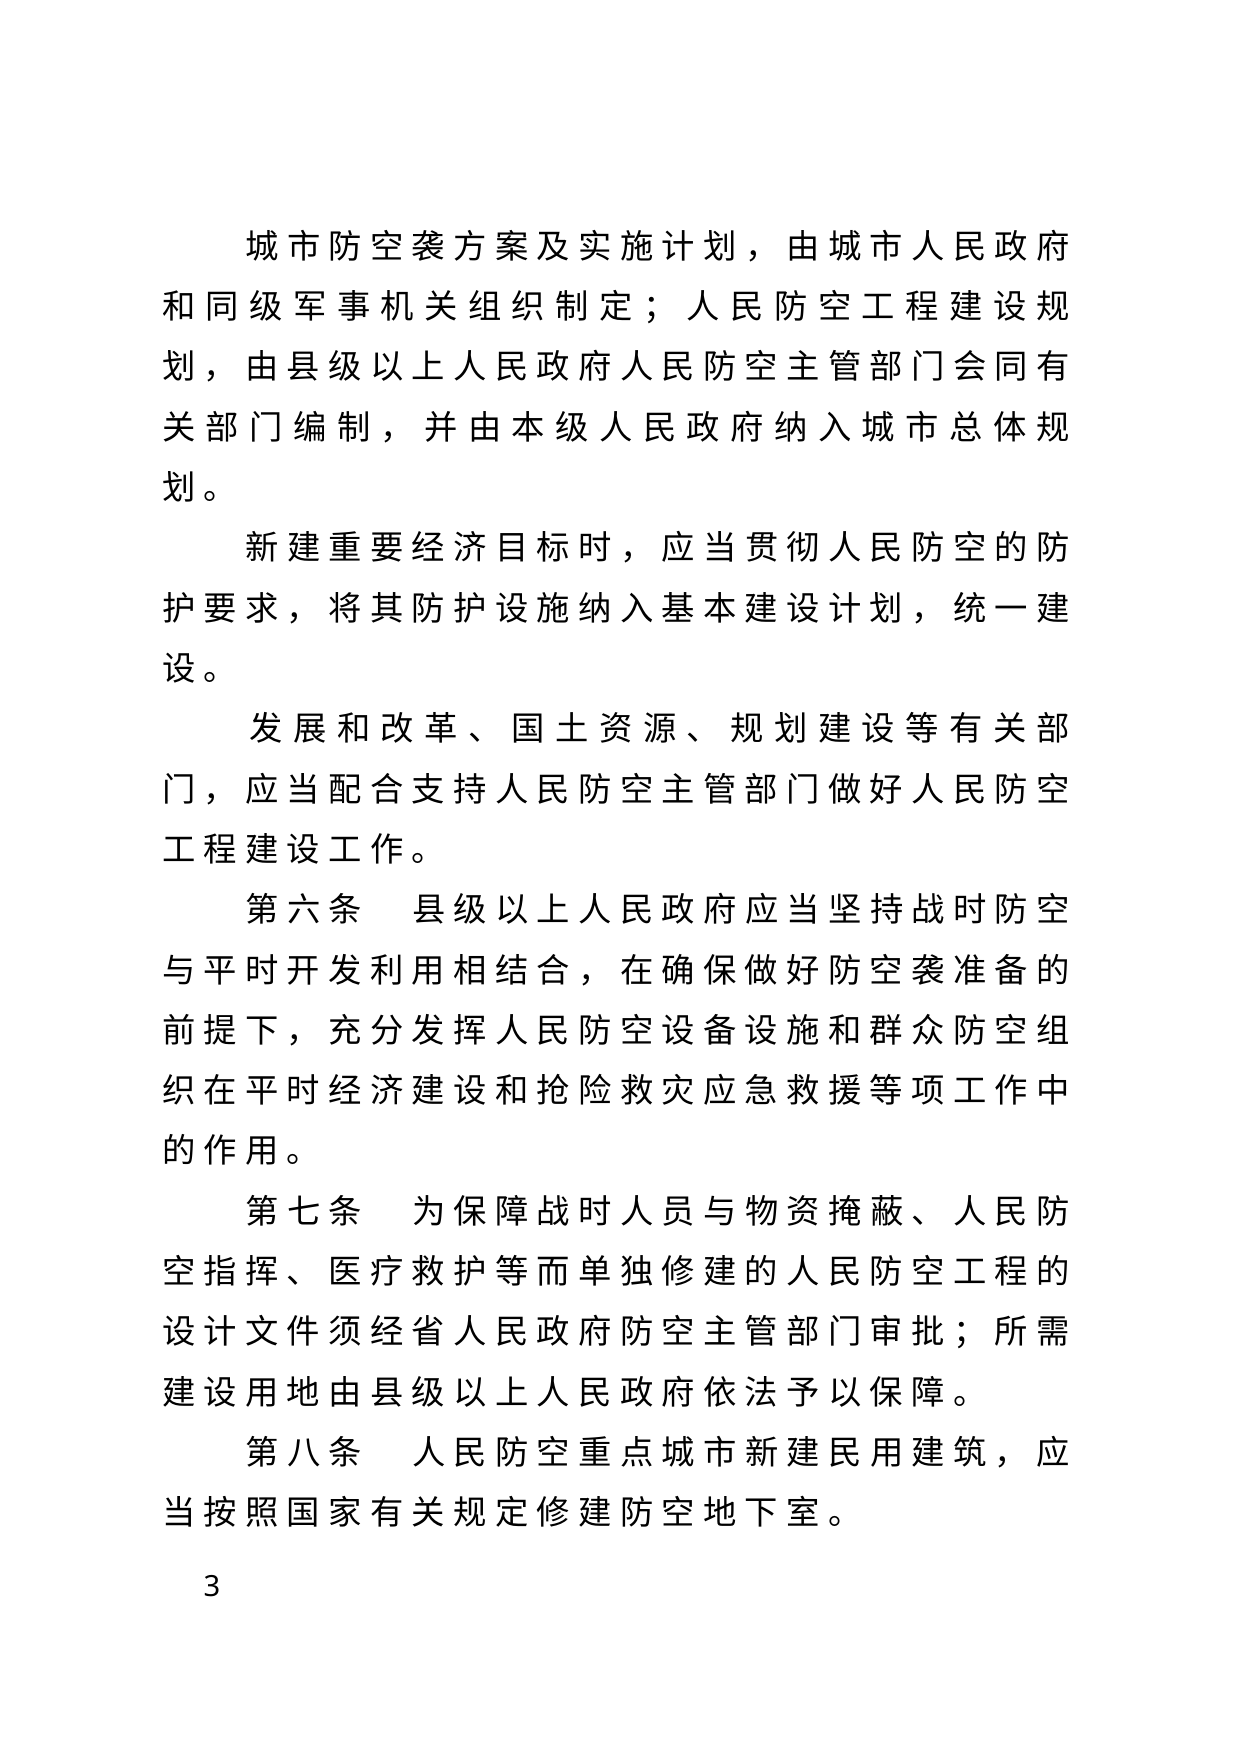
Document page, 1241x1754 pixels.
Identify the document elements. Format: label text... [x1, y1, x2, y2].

text 发展和改革、国土资源、规划建设等有关部门，应当配合支持人民防空主管部门做好人民防空工程建设工作。 [162, 696, 1078, 877]
text 城市防空袭方案及实施计划，由城市人民政府和同级军事机关组织制定；人民防空工程建设规划，由县级以上人民政府人民防空主管部门会同有关部门编制，并由本级人民政府纳入城市总体规划。 [162, 213, 1078, 515]
text 第七条 为保障战时人员与物资掩蔽、人民防空指挥、医疗救护等而单独修建的人民防空工程的设计文件须经省人民政府防空主管部门审批；所需建设用地由县级以上人民政府依法予以保障。 [162, 1178, 1078, 1420]
text 新建重要经济目标时，应当贯彻人民防空的防护要求，将其防护设施纳入基本建设计划，统一建设。 [162, 515, 1078, 696]
text 第六条 县级以上人民政府应当坚持战时防空与平时开发利用相结合，在确保做好防空袭准备的前提下，充分发挥人民防空设备设施和群众防空组织在平时经济建设和抢险救灾应急救援等项工作中的作用。 [162, 877, 1078, 1178]
text 第八条 人民防空重点城市新建民用建筑，应当按照国家有关规定修建防空地下室。 [162, 1420, 1078, 1540]
